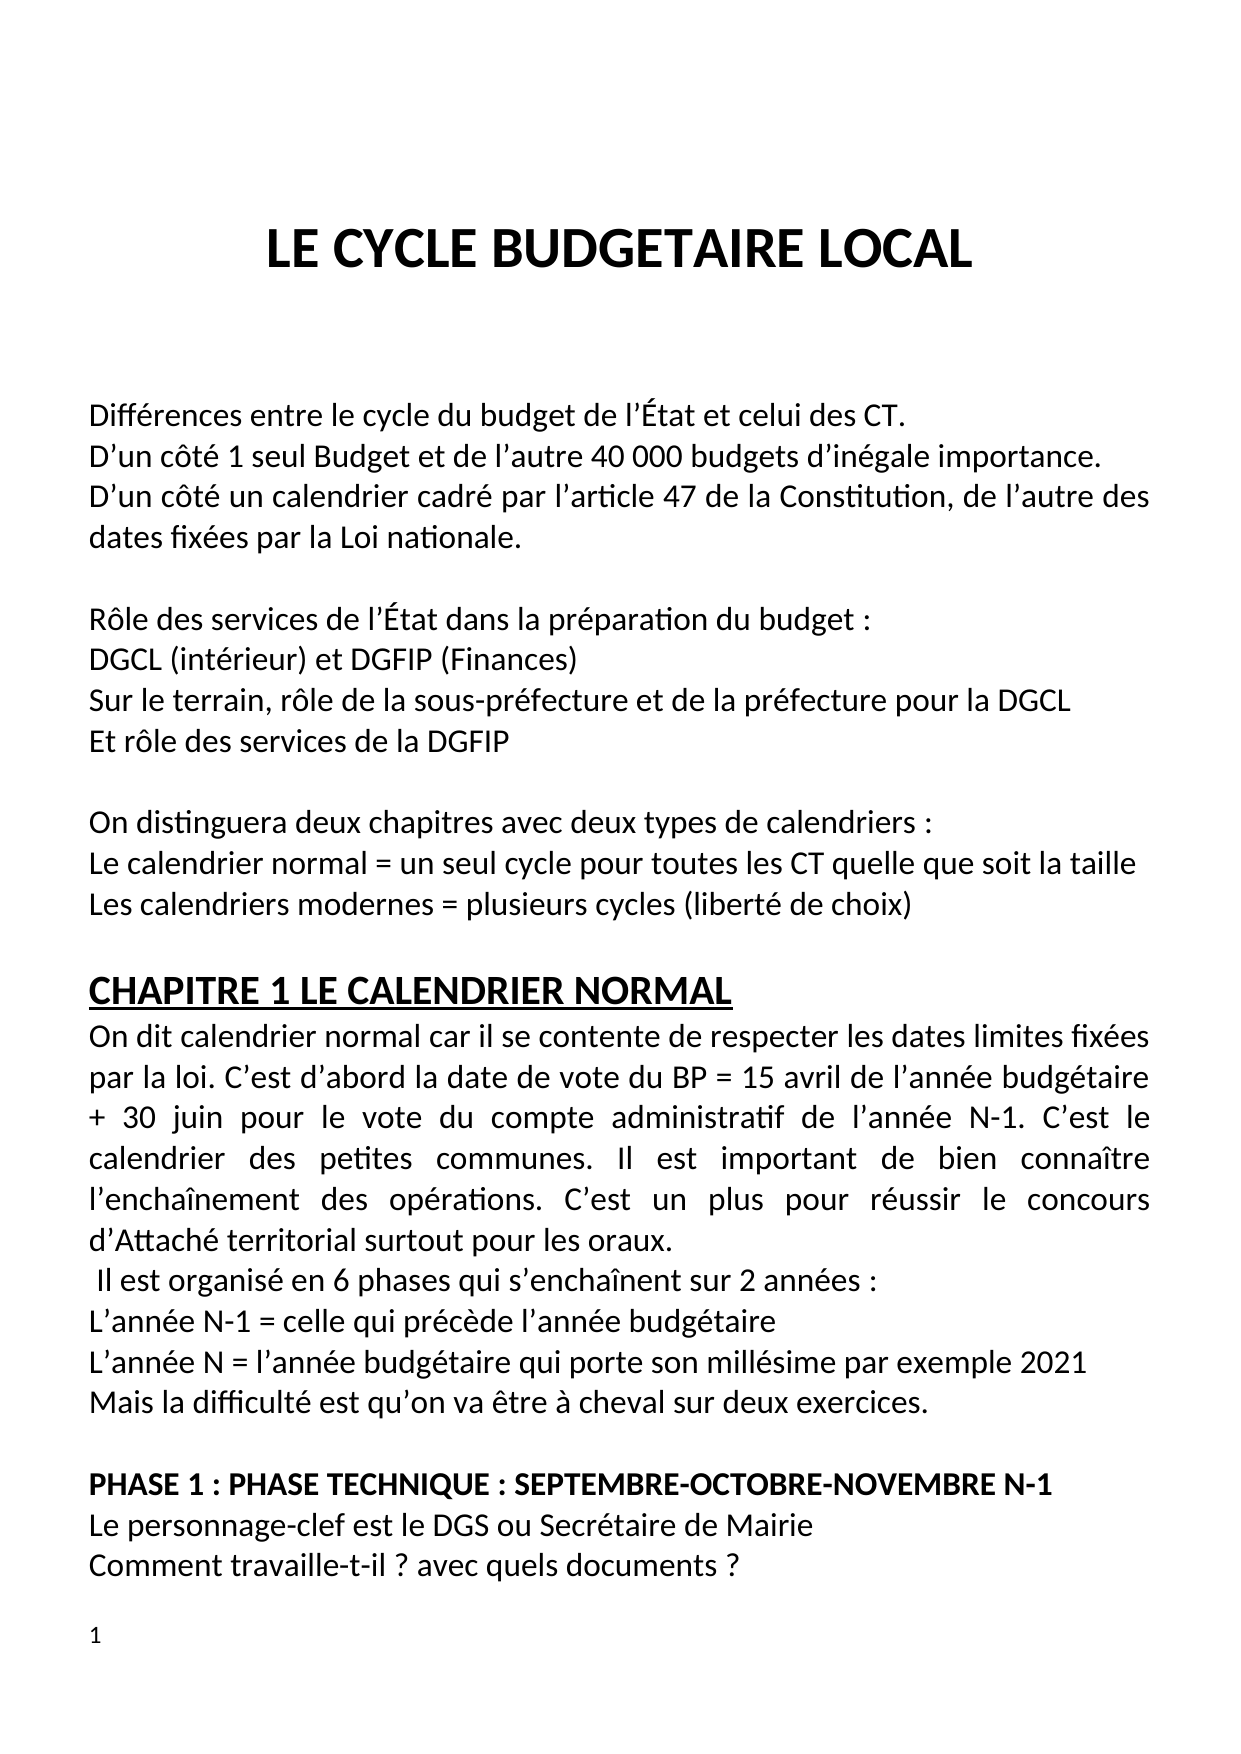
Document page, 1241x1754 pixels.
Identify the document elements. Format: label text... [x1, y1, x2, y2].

text D’un côté un calendrier cadré par l’article 47 de la Constitution, de l’autre des dates fixées par la Loi nationale. [89, 475, 1152, 557]
text On distinguera deux chapitres avec deux types de calendriers : [89, 801, 1152, 842]
text On dit calendrier normal car il se contente de respecter les dates limites fixées par la loi. C’est d’abord la date de vote du BP = 15 avril de l’année budgétaire + 30 juin pour le vote du compte administratif de l’année N-1. C’est le calendrier des petites communes. Il est important de bien connaître l’enchaînement des opérations. C’est un plus pour réussir le concours d’Attaché territorial surtout pour les oraux. [89, 1015, 1152, 1259]
text DGCL (intérieur) et DGFIP (Finances) [89, 638, 1152, 679]
text Il est organisé en 6 phases qui s’enchaînent sur 2 années : [89, 1259, 1152, 1300]
text Les calendriers modernes = plusieurs cycles (liberté de choix) [89, 883, 1152, 923]
text L’année N = l’année budgétaire qui porte son millésime par exemple 2021 [89, 1341, 1152, 1381]
text Le calendrier normal = un seul cycle pour toutes les CT quelle que soit la taille [89, 842, 1152, 883]
text PHASE 1 : PHASE TECHNIQUE : SEPTEMBRE-OCTOBRE-NOVEMBRE N-1 [89, 1463, 1152, 1504]
text Le personnage-clef est le DGS ou Secrétaire de Mairie [89, 1504, 1152, 1544]
text D’un côté 1 seul Budget et de l’autre 40 000 budgets d’inégale importance. [89, 434, 1152, 475]
text CHAPITRE 1 LE CALENDRIER NORMAL [89, 964, 1152, 1015]
text Rôle des services de l’État dans la préparation du budget : [89, 597, 1152, 638]
text LE CYCLE BUDGETAIRE LOCAL [89, 211, 1152, 282]
text Et rôle des services de la DGFIP [89, 720, 1152, 760]
text Sur le terrain, rôle de la sous-préfecture et de la préfecture pour la DGCL [89, 679, 1152, 720]
text Comment travaille-t-il ? avec quels documents ? [89, 1544, 1152, 1585]
text Mais la difficulté est qu’on va être à cheval sur deux exercices. [89, 1381, 1152, 1422]
text Différences entre le cycle du budget de l’État et celui des CT. [89, 394, 1152, 434]
text L’année N-1 = celle qui précède l’année budgétaire [89, 1300, 1152, 1341]
